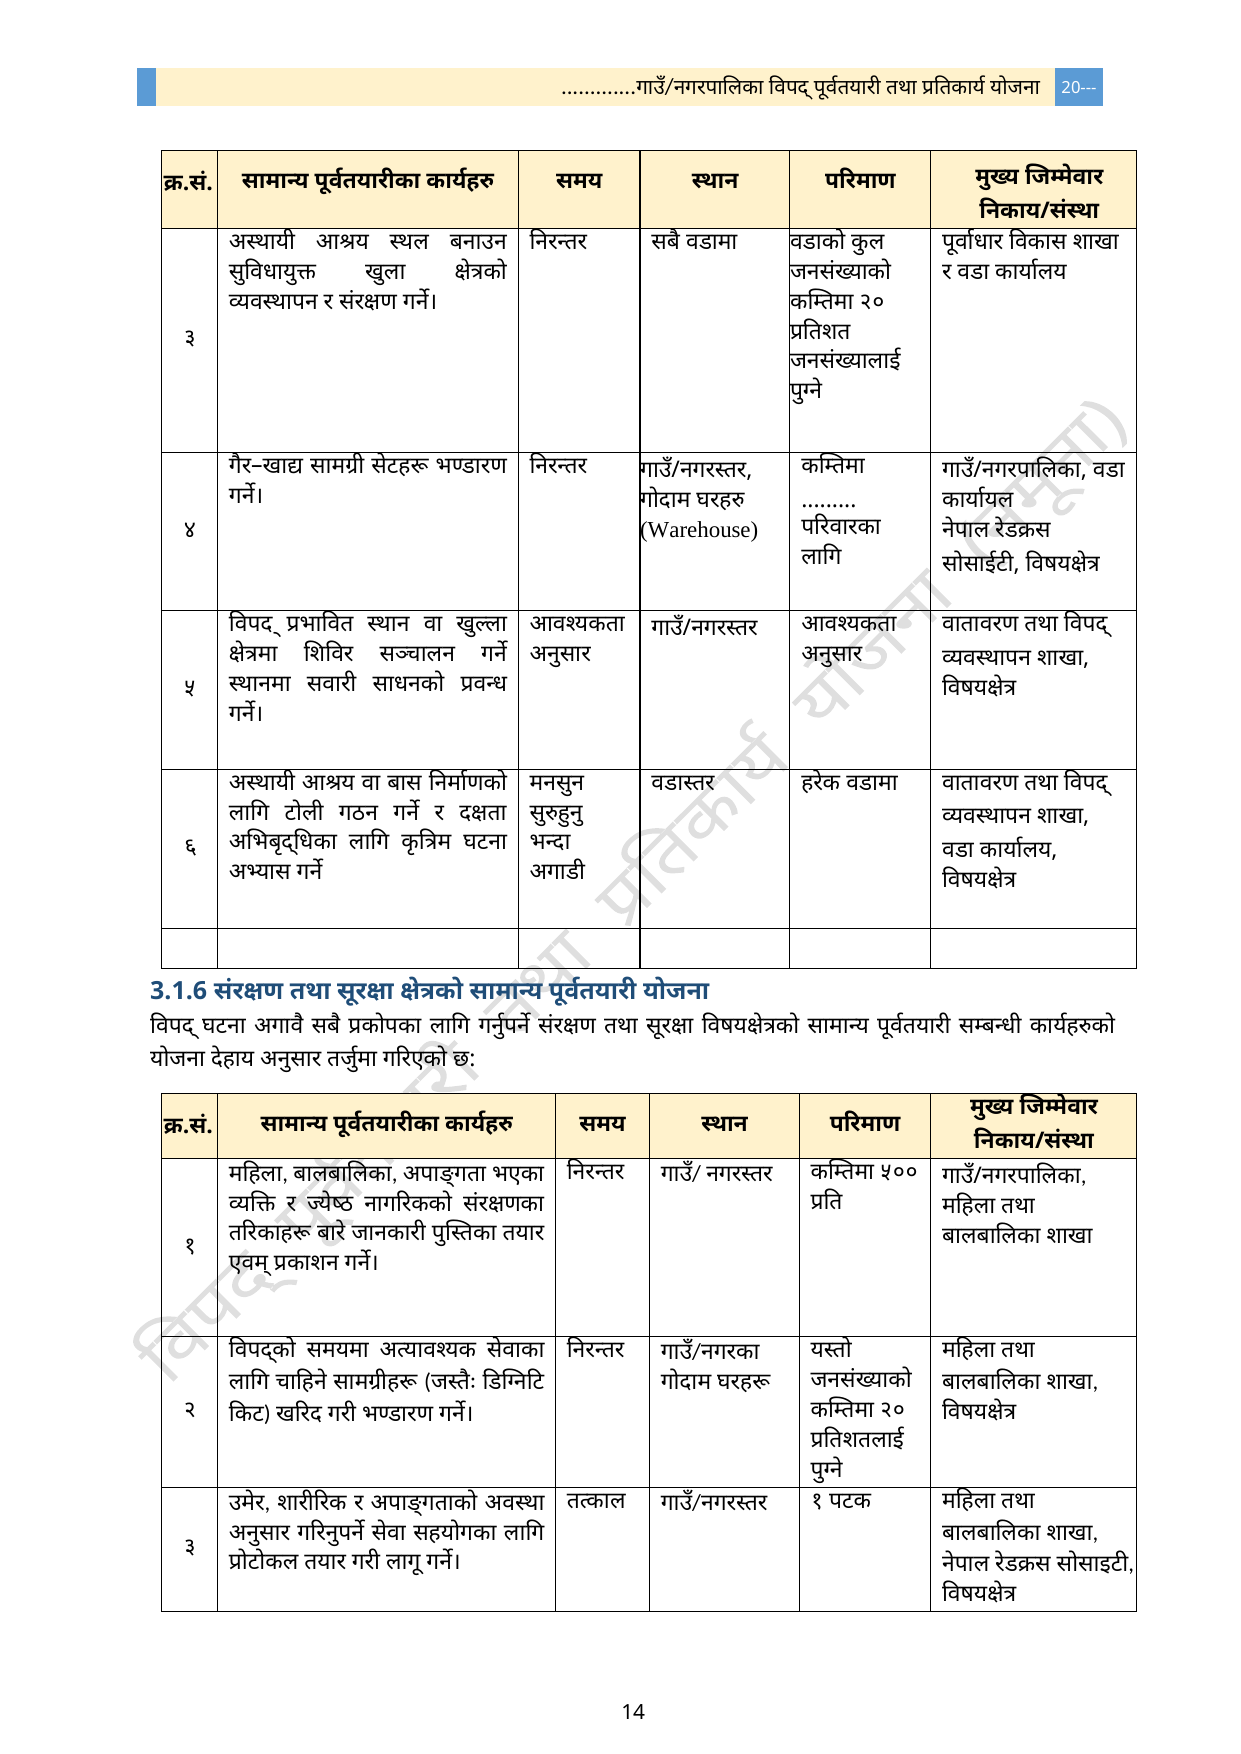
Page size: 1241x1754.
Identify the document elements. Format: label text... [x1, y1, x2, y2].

table_cell वडाको कुल जनसंख्याको कम्तिमा २० प्रतिशत जनसंख्यालाई पुग्ने [790, 229, 930, 452]
table_header समय [519, 151, 639, 228]
table_cell ३ [162, 229, 217, 452]
table_cell अस्थायी आश्रय वा बास निर्माणको लागि टोली गठन गर्ने र दक्षता अभिबृद्धिका लागि कृत्रिम घटना अभ्यास गर्ने [218, 770, 518, 928]
table_cell हरेक वडामा [790, 770, 930, 928]
table_header परिमाण [800, 1094, 930, 1158]
table_cell गाउँ/नगरस्तर, गोदाम घरहरु (Warehouse) [641, 453, 789, 610]
table_cell गाउँ/नगरपालिका, वडा कार्यायल नेपाल रेडक्रस सोसाईटी, विषयक्षेत्र [931, 453, 1136, 610]
table_cell २ [162, 1337, 217, 1487]
table_header मुख्य जिम्मेवार निकाय/संस्था [931, 151, 1136, 228]
table_cell १ [162, 1159, 217, 1336]
table_cell निरन्तर [519, 453, 639, 610]
table_cell गैर–खाद्य सामग्री सेटहरू भण्डारण गर्ने। [218, 453, 518, 610]
table_cell आवश्यकता अनुसार [519, 611, 639, 768]
table_cell मनसुन सुरुहुनु भन्दा अगाडी [519, 770, 639, 928]
table_cell ६ [162, 770, 217, 928]
table_header स्थान [641, 151, 789, 228]
table_cell ४ [162, 453, 217, 610]
table_cell महिला, बालबालिका, अपाङ्गता भएका व्यक्ति र ज्येष्ठ नागरिकको संरक्षणका तरिकाहरू बारे जानकारी पुस्तिका तयार एवम् प्रकाशन गर्ने। [218, 1159, 555, 1336]
table_cell महिला तथा बालबालिका शाखा, नेपाल रेडक्रस सोसाइटी, विषयक्षेत्र [931, 1488, 1136, 1611]
subtitle 3.1.6 संरक्षण तथा सूरक्षा क्षेत्रको सामान्य पूर्वतयारी योजना [150, 973, 1116, 1009]
table_header परिमाण [790, 151, 930, 228]
table_cell आवश्यकता अनुसार [790, 611, 930, 768]
table_header मुख्य जिम्मेवार निकाय/संस्था [931, 1094, 1136, 1158]
table_header क्र.सं. [162, 151, 217, 228]
text विपद् घटना अगावै सबै प्रकोपका लागि गर्नुपर्ने संरक्षण तथा सूरक्षा विषयक्षेत्रको सामान्य पूर्वतयारी सम्बन्धी कार्यहरुको योजना देहाय अनुसार तर्जुमा गरिएको छ: [150, 1012, 1116, 1076]
table_cell गाउँ/नगरका गोदाम घरहरू [650, 1337, 799, 1487]
table_cell [519, 929, 639, 967]
table_cell निरन्तर [556, 1337, 649, 1487]
table_cell [790, 929, 930, 967]
table_cell [218, 929, 518, 967]
table_header क्र.सं. [162, 1094, 217, 1158]
table_cell पूर्वाधार विकास शाखा र वडा कार्यालय [931, 229, 1136, 452]
table_cell विपद्को समयमा अत्यावश्यक सेवाका लागि चाहिने सामग्रीहरू (जस्तैः डिग्निटि किट) खरिद गरी भण्डारण गर्ने। [218, 1337, 555, 1487]
table_cell निरन्तर [556, 1159, 649, 1336]
table_cell [931, 929, 1136, 967]
table_cell वातावरण तथा विपद् व्यवस्थापन शाखा, वडा कार्यालय, विषयक्षेत्र [931, 770, 1136, 928]
table_cell विपद् प्रभावित स्थान वा खुल्ला क्षेत्रमा शिविर सञ्चालन गर्ने स्थानमा सवारी साधनको प्रवन्ध गर्ने। [218, 611, 518, 768]
table_cell निरन्तर [519, 229, 639, 452]
table_header सामान्य पूर्वतयारीका कार्यहरु [218, 1094, 555, 1158]
table_header सामान्य पूर्वतयारीका कार्यहरु [218, 151, 518, 228]
table_cell गाउँ/नगरस्तर [641, 611, 789, 768]
table_cell तत्काल [556, 1488, 649, 1611]
table_cell [162, 929, 217, 967]
table_cell ५ [162, 611, 217, 768]
table_cell महिला तथा बालबालिका शाखा, विषयक्षेत्र [931, 1337, 1136, 1487]
table_cell [641, 929, 789, 967]
table_cell उमेर, शारीरिक र अपाङ्गताको अवस्था अनुसार गरिनुपर्ने सेवा सहयोगका लागि प्रोटोकल तयार गरी लागू गर्ने। [218, 1488, 555, 1611]
table_cell सबै वडामा [641, 229, 789, 452]
table_cell कम्तिमा ५०० प्रति [800, 1159, 930, 1336]
table_cell वडास्तर [641, 770, 789, 928]
table_cell वातावरण तथा विपद् व्यवस्थापन शाखा, विषयक्षेत्र [931, 611, 1136, 768]
table_header समय [556, 1094, 649, 1158]
table_cell गाउँ/नगरस्तर [650, 1488, 799, 1611]
table_cell ३ [162, 1488, 217, 1611]
table_header स्थान [650, 1094, 799, 1158]
table_cell गाउँ/ नगरस्तर [650, 1159, 799, 1336]
table_cell यस्तो जनसंख्याको कम्तिमा २० प्रतिशतलाई पुग्ने [800, 1337, 930, 1487]
table_cell कम्तिमा ......... परिवारका लागि [790, 453, 930, 610]
table_cell अस्थायी आश्रय स्थल बनाउन सुविधायुक्त खुला क्षेत्रको व्यवस्थापन र संरक्षण गर्ने। [218, 229, 518, 452]
table_cell १ पटक [800, 1488, 930, 1611]
table_cell गाउँ/नगरपालिका, महिला तथा बालबालिका शाखा [931, 1159, 1136, 1336]
